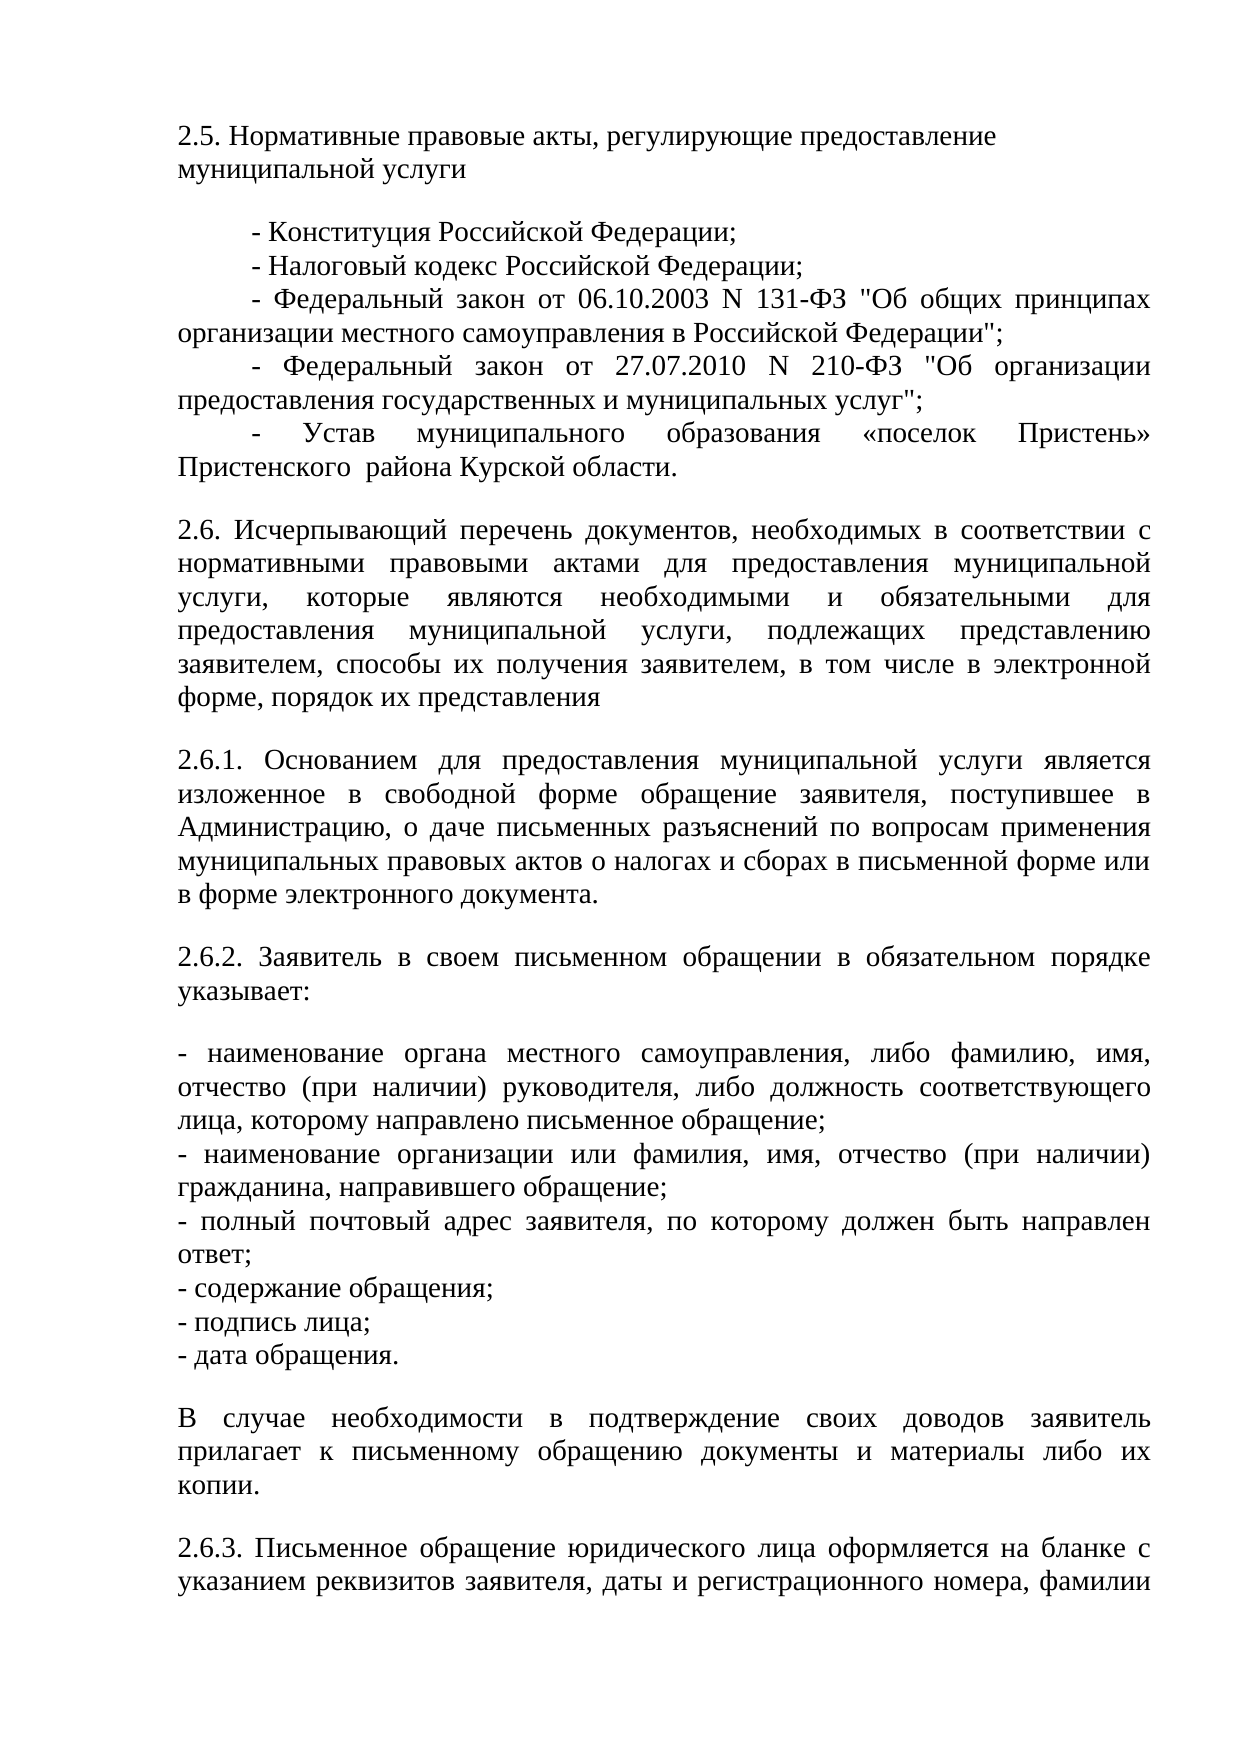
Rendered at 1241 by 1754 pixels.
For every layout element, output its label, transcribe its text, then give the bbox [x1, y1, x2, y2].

text - подпись лица; [177, 1304, 1152, 1337]
text - Федеральный закон от 06.10.2003 N 131-ФЗ "Об общих принципах организации местного самоуправления в Российской Федерации"; [177, 281, 1152, 348]
text 2.5. Нормативные правовые акты, регулирующие предоставление муниципальной услуги [177, 118, 1152, 185]
text 2.6.1. Основанием для предоставления муниципальной услуги является изложенное в свободной форме обращение заявителя, поступившее в Администрацию, о даче письменных разъяснений по вопросам применения муниципальных правовых актов о налогах и сборах в письменной форме или в форме электронного документа. [177, 742, 1152, 910]
text - полный почтовый адрес заявителя, по которому должен быть направлен ответ; [177, 1203, 1152, 1270]
text - содержание обращения; [177, 1270, 1152, 1304]
text - наименование организации или фамилия, имя, отчество (при наличии) гражданина, направившего обращение; [177, 1136, 1152, 1203]
text - Устав муниципального образования «поселок Пристень» Пристенского района Курской области. [177, 416, 1152, 483]
text В случае необходимости в подтверждение своих доводов заявитель прилагает к письменному обращению документы и материалы либо их копии. [177, 1400, 1152, 1501]
text 2.6.2. Заявитель в своем письменном обращении в обязательном порядке указывает: [177, 939, 1152, 1006]
text - Конституция Российской Федерации; [177, 214, 1152, 248]
text 2.6. Исчерпывающий перечень документов, необходимых в соответствии с нормативными правовыми актами для предоставления муниципальной услуги, которые являются необходимыми и обязательными для предоставления муниципальной услуги, подлежащих представлению заявителем, способы их получения заявителем, в том числе в электронной форме, порядок их представления [177, 512, 1152, 713]
text - Федеральный закон от 27.07.2010 N 210-ФЗ "Об организации предоставления государственных и муниципальных услуг"; [177, 348, 1152, 416]
text - наименование органа местного самоуправления, либо фамилию, имя, отчество (при наличии) руководителя, либо должность соответствующего лица, которому направлено письменное обращение; [177, 1035, 1152, 1136]
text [177, 1530, 1152, 1597]
text - дата обращения. [177, 1337, 1152, 1371]
text - Налоговый кодекс Российской Федерации; [177, 248, 1152, 281]
